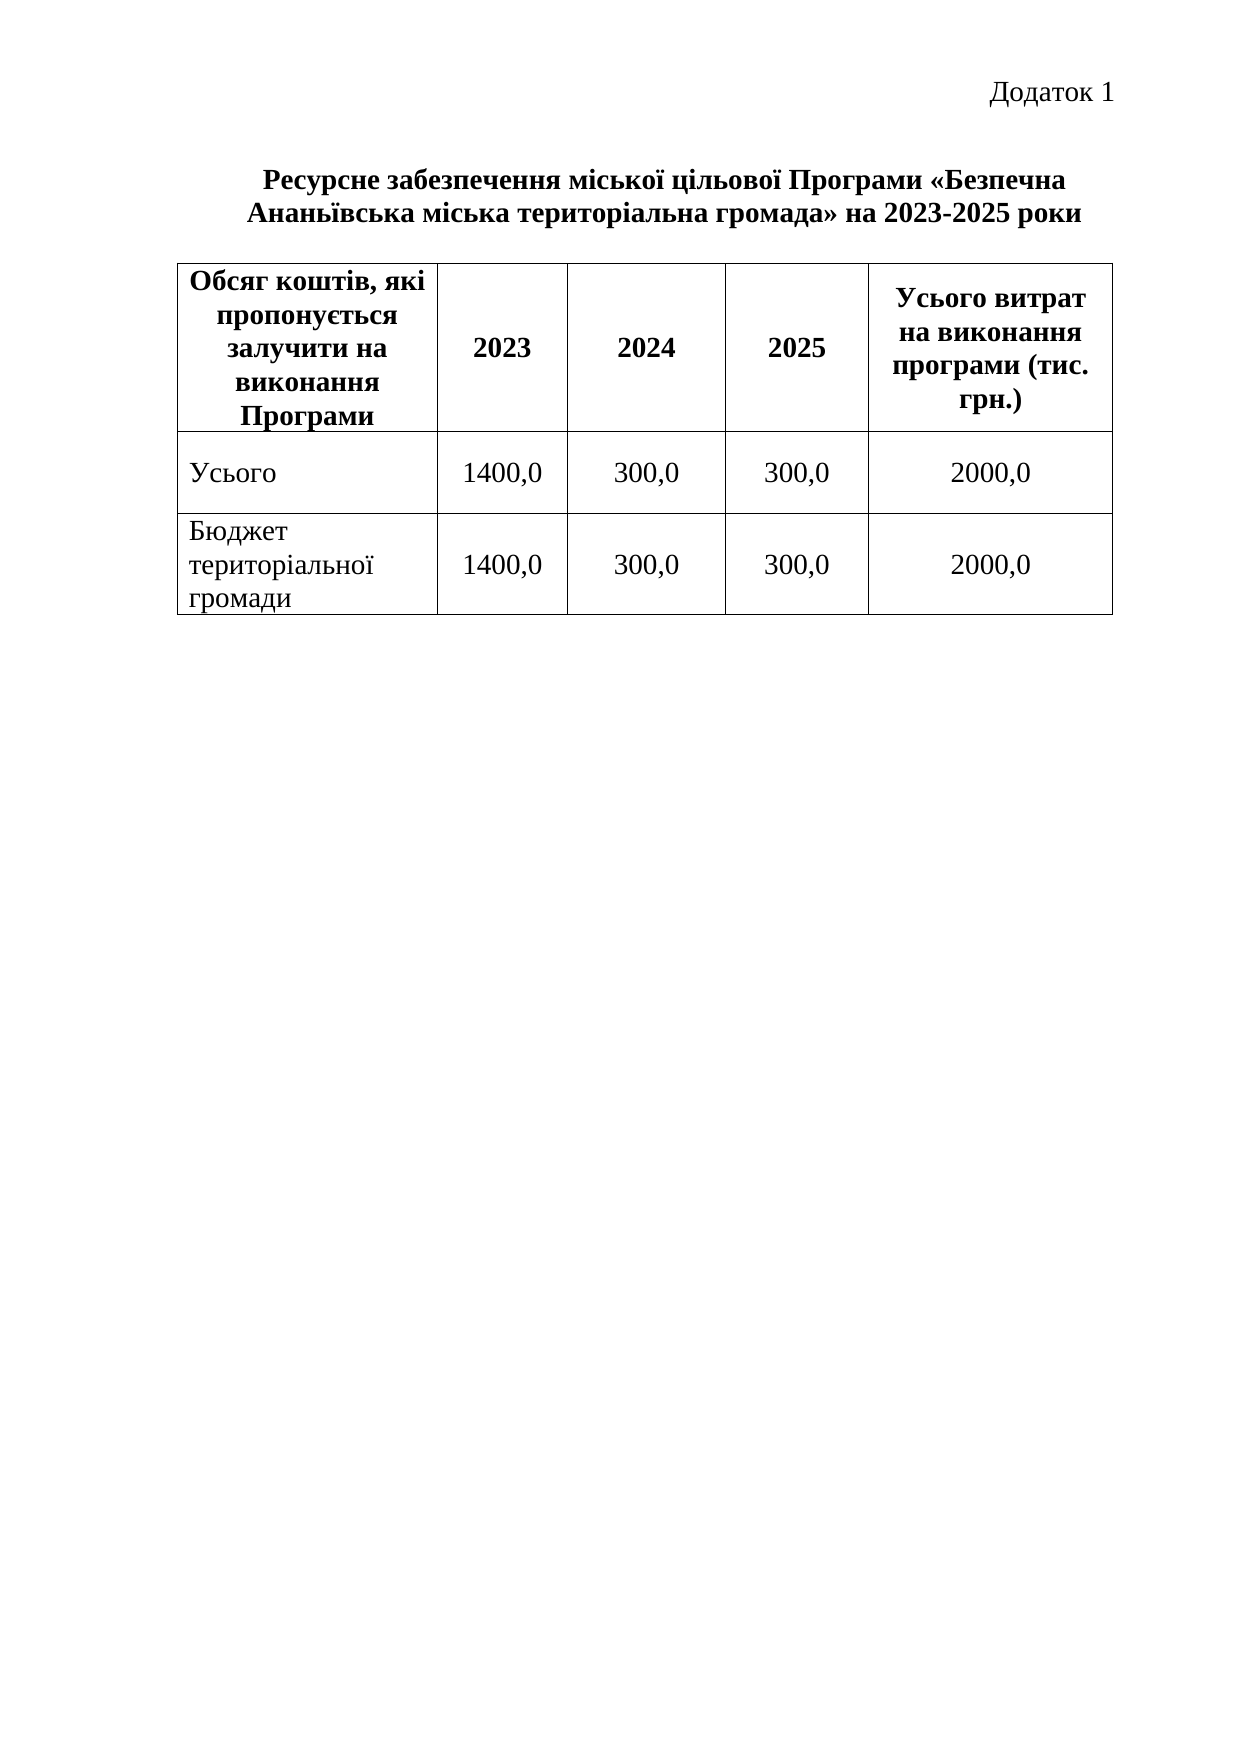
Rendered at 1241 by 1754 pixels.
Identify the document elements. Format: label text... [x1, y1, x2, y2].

table_header 2025 [726, 264, 868, 431]
table_header 2023 [438, 264, 567, 431]
table_header 2024 [568, 264, 725, 431]
table_header Усього витрат на виконання програми (тис. грн.) [869, 264, 1112, 431]
table_cell Усього [178, 432, 437, 512]
table_header Обсяг коштів, які пропонується залучити на виконання Програми [178, 264, 437, 431]
table_cell 1400,0 [438, 514, 567, 614]
table_cell 2000,0 [869, 432, 1112, 512]
text Додаток 1 [841, 74, 1152, 107]
table_cell Бюджет територіальної громади [178, 514, 437, 614]
text Ресурсне забезпечення міської цільової Програми «Безпечна Ананьївська міська територіальна громада» на 2023-2025 роки [177, 162, 1152, 229]
table_cell 300,0 [726, 432, 868, 512]
table_cell 300,0 [726, 514, 868, 614]
table_cell 1400,0 [438, 432, 567, 512]
table_cell 300,0 [568, 432, 725, 512]
table_cell 300,0 [568, 514, 725, 614]
table_cell 2000,0 [869, 514, 1112, 614]
